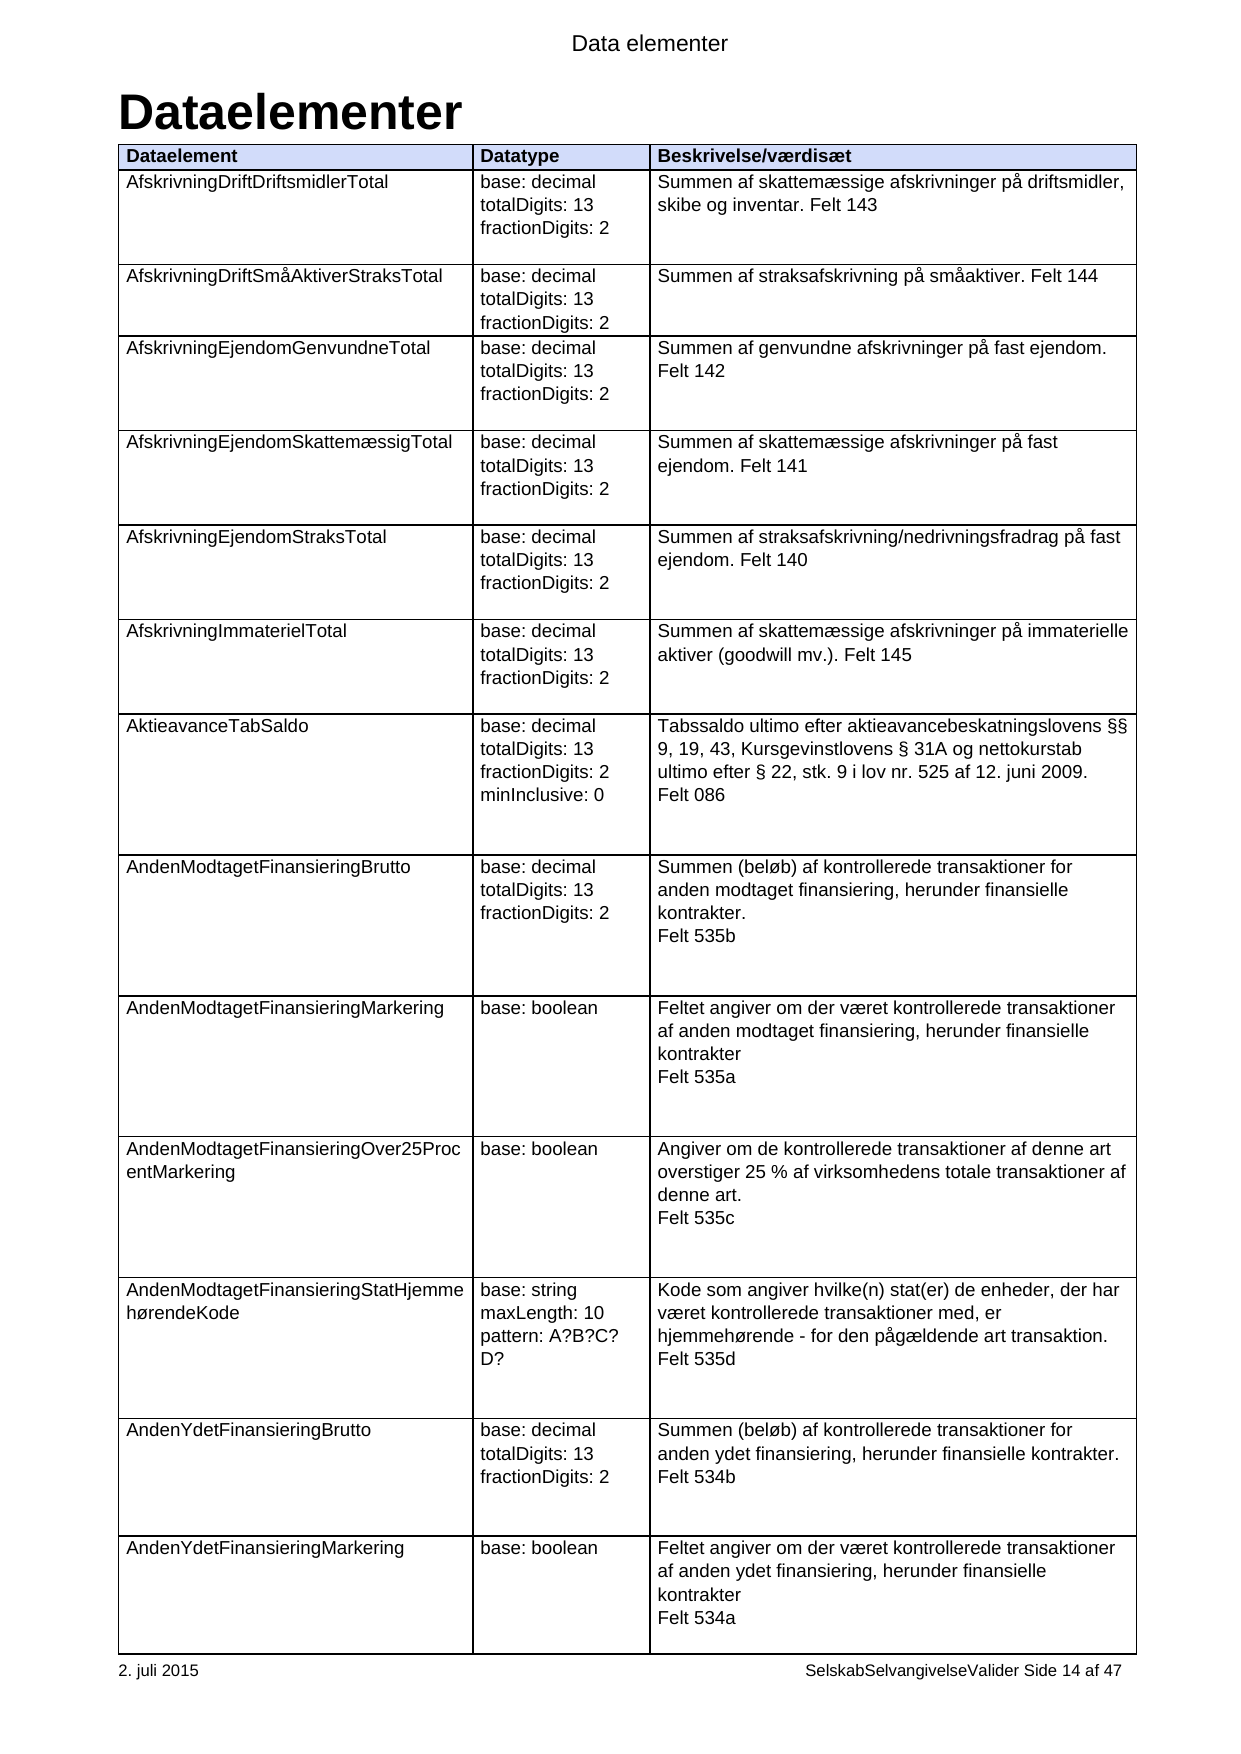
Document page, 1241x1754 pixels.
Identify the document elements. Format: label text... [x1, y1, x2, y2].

table_cell Summen af straksafskrivning/nedrivningsfradrag på fast ejendom. Felt 140 [651, 526, 1136, 618]
table_cell AktieavanceTabSaldo [119, 715, 472, 854]
table_cell base: decimal totalDigits: 13 fractionDigits: 2 minInclusive: 0 [474, 715, 649, 854]
table_cell base: decimal totalDigits: 13 fractionDigits: 2 [474, 1419, 649, 1535]
table_cell AndenModtagetFinansieringMarkering [119, 997, 472, 1136]
table_cell base: decimal totalDigits: 13 fractionDigits: 2 [474, 265, 649, 335]
table_cell AndenModtagetFinansieringStatHjemmehørendeKode [119, 1278, 472, 1418]
table_cell base: boolean [474, 997, 649, 1136]
table_cell base: decimal totalDigits: 13 fractionDigits: 2 [474, 337, 649, 429]
table_cell AndenYdetFinansieringBrutto [119, 1419, 472, 1535]
table_header Beskrivelse/værdisæt [651, 145, 1136, 169]
table_cell AfskrivningDriftDriftsmidlerTotal [119, 171, 472, 263]
table_cell AfskrivningDriftSmåAktiverStraksTotal [119, 265, 472, 335]
table_cell Summen af straksafskrivning på småaktiver. Felt 144 [651, 265, 1136, 335]
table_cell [119, 1537, 472, 1653]
table_cell base: boolean [474, 1137, 649, 1277]
table_cell Kode som angiver hvilke(n) stat(er) de enheder, der har været kontrollerede transaktioner med, er hjemmehørende - for den pågældende art transaktion. Felt 535d [651, 1278, 1136, 1418]
table_cell AfskrivningImmaterielTotal [119, 620, 472, 713]
table_cell AfskrivningEjendomSkattemæssigTotal [119, 431, 472, 524]
table_cell Angiver om de kontrollerede transaktioner af denne art overstiger 25 % af virksomhedens totale transaktioner af denne art. Felt 535c [651, 1137, 1136, 1277]
table_header Datatype [474, 145, 649, 169]
table_cell AndenModtagetFinansieringBrutto [119, 856, 472, 995]
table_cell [651, 1537, 1136, 1653]
table_cell base: decimal totalDigits: 13 fractionDigits: 2 [474, 526, 649, 618]
table_cell base: string maxLength: 10 pattern: A?B?C?D? [474, 1278, 649, 1418]
table_cell Summen (beløb) af kontrollerede transaktioner for anden modtaget finansiering, herunder finansielle kontrakter. Felt 535b [651, 856, 1136, 995]
table_header Dataelement [119, 145, 472, 169]
table_cell Summen af skattemæssige afskrivninger på immaterielle aktiver (goodwill mv.). Felt 145 [651, 620, 1136, 713]
table_cell Summen af skattemæssige afskrivninger på fast ejendom. Felt 141 [651, 431, 1136, 524]
table_cell Summen af skattemæssige afskrivninger på driftsmidler, skibe og inventar. Felt 143 [651, 171, 1136, 263]
table_cell AndenModtagetFinansieringOver25ProcentMarkering [119, 1137, 472, 1277]
table_cell Tabssaldo ultimo efter aktieavancebeskatningslovens §§ 9, 19, 43, Kursgevinstlovens § 31A og nettokurstab ultimo efter § 22, stk. 9 i lov nr. 525 af 12. juni 2009. Felt 086 [651, 715, 1136, 854]
table_cell base: decimal totalDigits: 13 fractionDigits: 2 [474, 856, 649, 995]
table_cell base: decimal totalDigits: 13 fractionDigits: 2 [474, 620, 649, 713]
table_cell Summen (beløb) af kontrollerede transaktioner for anden ydet finansiering, herunder finansielle kontrakter. Felt 534b [651, 1419, 1136, 1535]
table_cell Summen af genvundne afskrivninger på fast ejendom. Felt 142 [651, 337, 1136, 429]
text Dataelementer [118, 82, 1181, 140]
table_cell AfskrivningEjendomStraksTotal [119, 526, 472, 618]
table_cell base: decimal totalDigits: 13 fractionDigits: 2 [474, 171, 649, 263]
table_cell base: decimal totalDigits: 13 fractionDigits: 2 [474, 431, 649, 524]
table_cell AfskrivningEjendomGenvundneTotal [119, 337, 472, 429]
table_cell Feltet angiver om der været kontrollerede transaktioner af anden modtaget finansiering, herunder finansielle kontrakter Felt 535a [651, 997, 1136, 1136]
table_cell base: boolean [474, 1537, 649, 1653]
